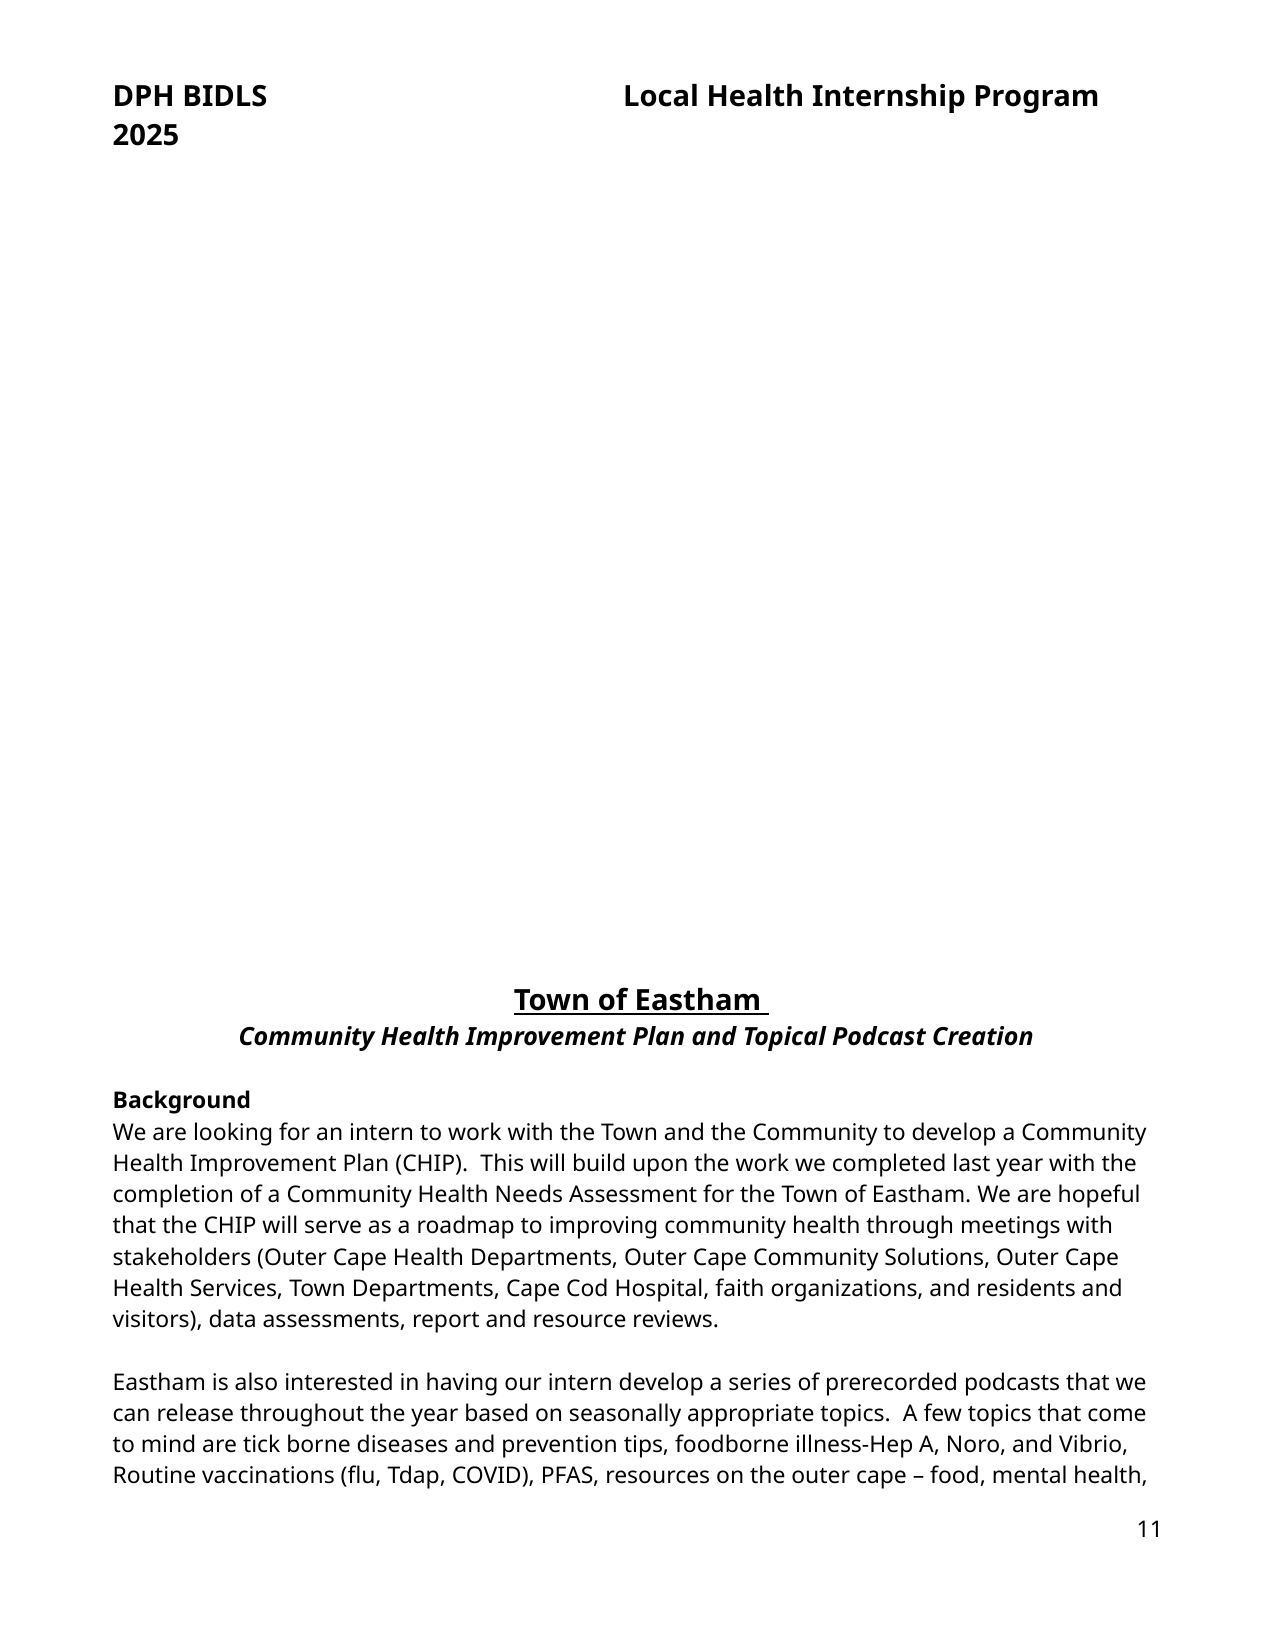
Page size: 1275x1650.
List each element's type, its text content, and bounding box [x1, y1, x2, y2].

text Community Health Improvement Plan and Topical Podcast Creation [112, 1019, 1162, 1053]
text We are looking for an intern to work with the Town and the Community to develop a Community Health Improvement Plan (CHIP). This will build upon the work we completed last year with the completion of a Community Health Needs Assessment for the Town of Eastham. We are hopeful that the CHIP will serve as a roadmap to improving community health through meetings with stakeholders (Outer Cape Health Departments, Outer Cape Community Solutions, Outer Cape Health Services, Town Departments, Cape Cod Hospital, faith organizations, and residents and visitors), data assessments, report and resource reviews. [112, 1116, 1162, 1334]
text Town of Eastham [112, 979, 1162, 1019]
text Background [112, 1084, 1162, 1116]
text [112, 1366, 1162, 1491]
